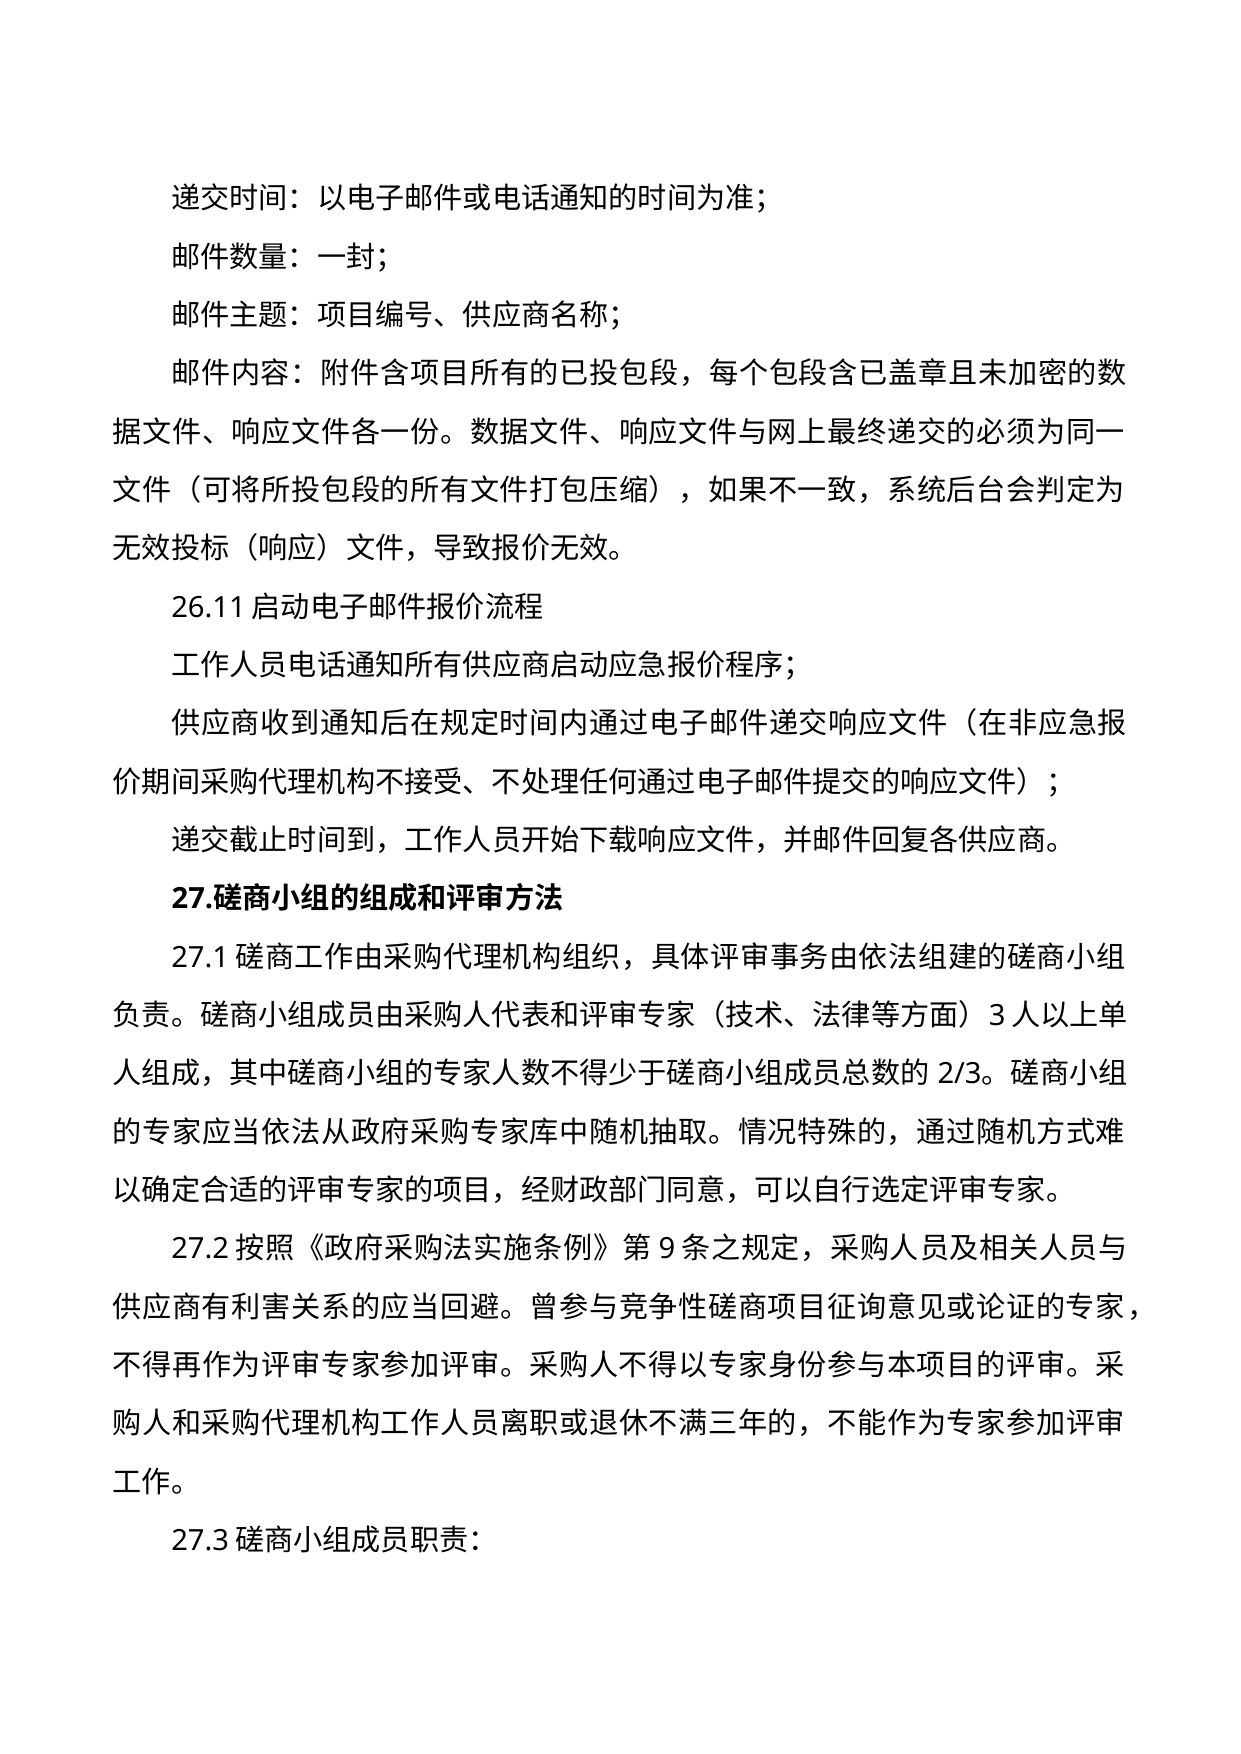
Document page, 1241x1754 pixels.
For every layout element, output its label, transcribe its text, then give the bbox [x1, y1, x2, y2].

text 27.2按照《政府采购法实施条例》第9条之规定，采购人员及相关人员与供应商有利害关系的应当回避。曾参与竞争性磋商项目征询意见或论证的专家，不得再作为评审专家参加评审。采购人不得以专家身份参与本项目的评审。采购人和采购代理机构工作人员离职或退休不满三年的，不能作为专家参加评审工作。 [112, 1212, 1128, 1504]
text 递交时间：以电子邮件或电话通知的时间为准； [112, 162, 1128, 220]
text 26.11启动电子邮件报价流程 [112, 570, 1128, 629]
text 27.3磋商小组成员职责： [112, 1504, 1128, 1562]
text 27.磋商小组的组成和评审方法 [112, 862, 1128, 920]
text 递交截止时间到，工作人员开始下载响应文件，并邮件回复各供应商。 [112, 804, 1128, 862]
text 供应商收到通知后在规定时间内通过电子邮件递交响应文件（在非应急报价期间采购代理机构不接受、不处理任何通过电子邮件提交的响应文件）； [112, 687, 1128, 804]
text 邮件数量：一封； [112, 220, 1128, 279]
text 邮件主题：项目编号、供应商名称； [112, 279, 1128, 337]
text 邮件内容：附件含项目所有的已投包段，每个包段含已盖章且未加密的数据文件、响应文件各一份。数据文件、响应文件与网上最终递交的必须为同一文件（可将所投包段的所有文件打包压缩），如果不一致，系统后台会判定为无效投标（响应）文件，导致报价无效。 [112, 337, 1128, 570]
text 27.1磋商工作由采购代理机构组织，具体评审事务由依法组建的磋商小组负责。磋商小组成员由采购人代表和评审专家（技术、法律等方面）3人以上单人组成，其中磋商小组的专家人数不得少于磋商小组成员总数的2/3。磋商小组的专家应当依法从政府采购专家库中随机抽取。情况特殊的，通过随机方式难以确定合适的评审专家的项目，经财政部门同意，可以自行选定评审专家。 [112, 920, 1128, 1212]
text 工作人员电话通知所有供应商启动应急报价程序； [112, 629, 1128, 687]
